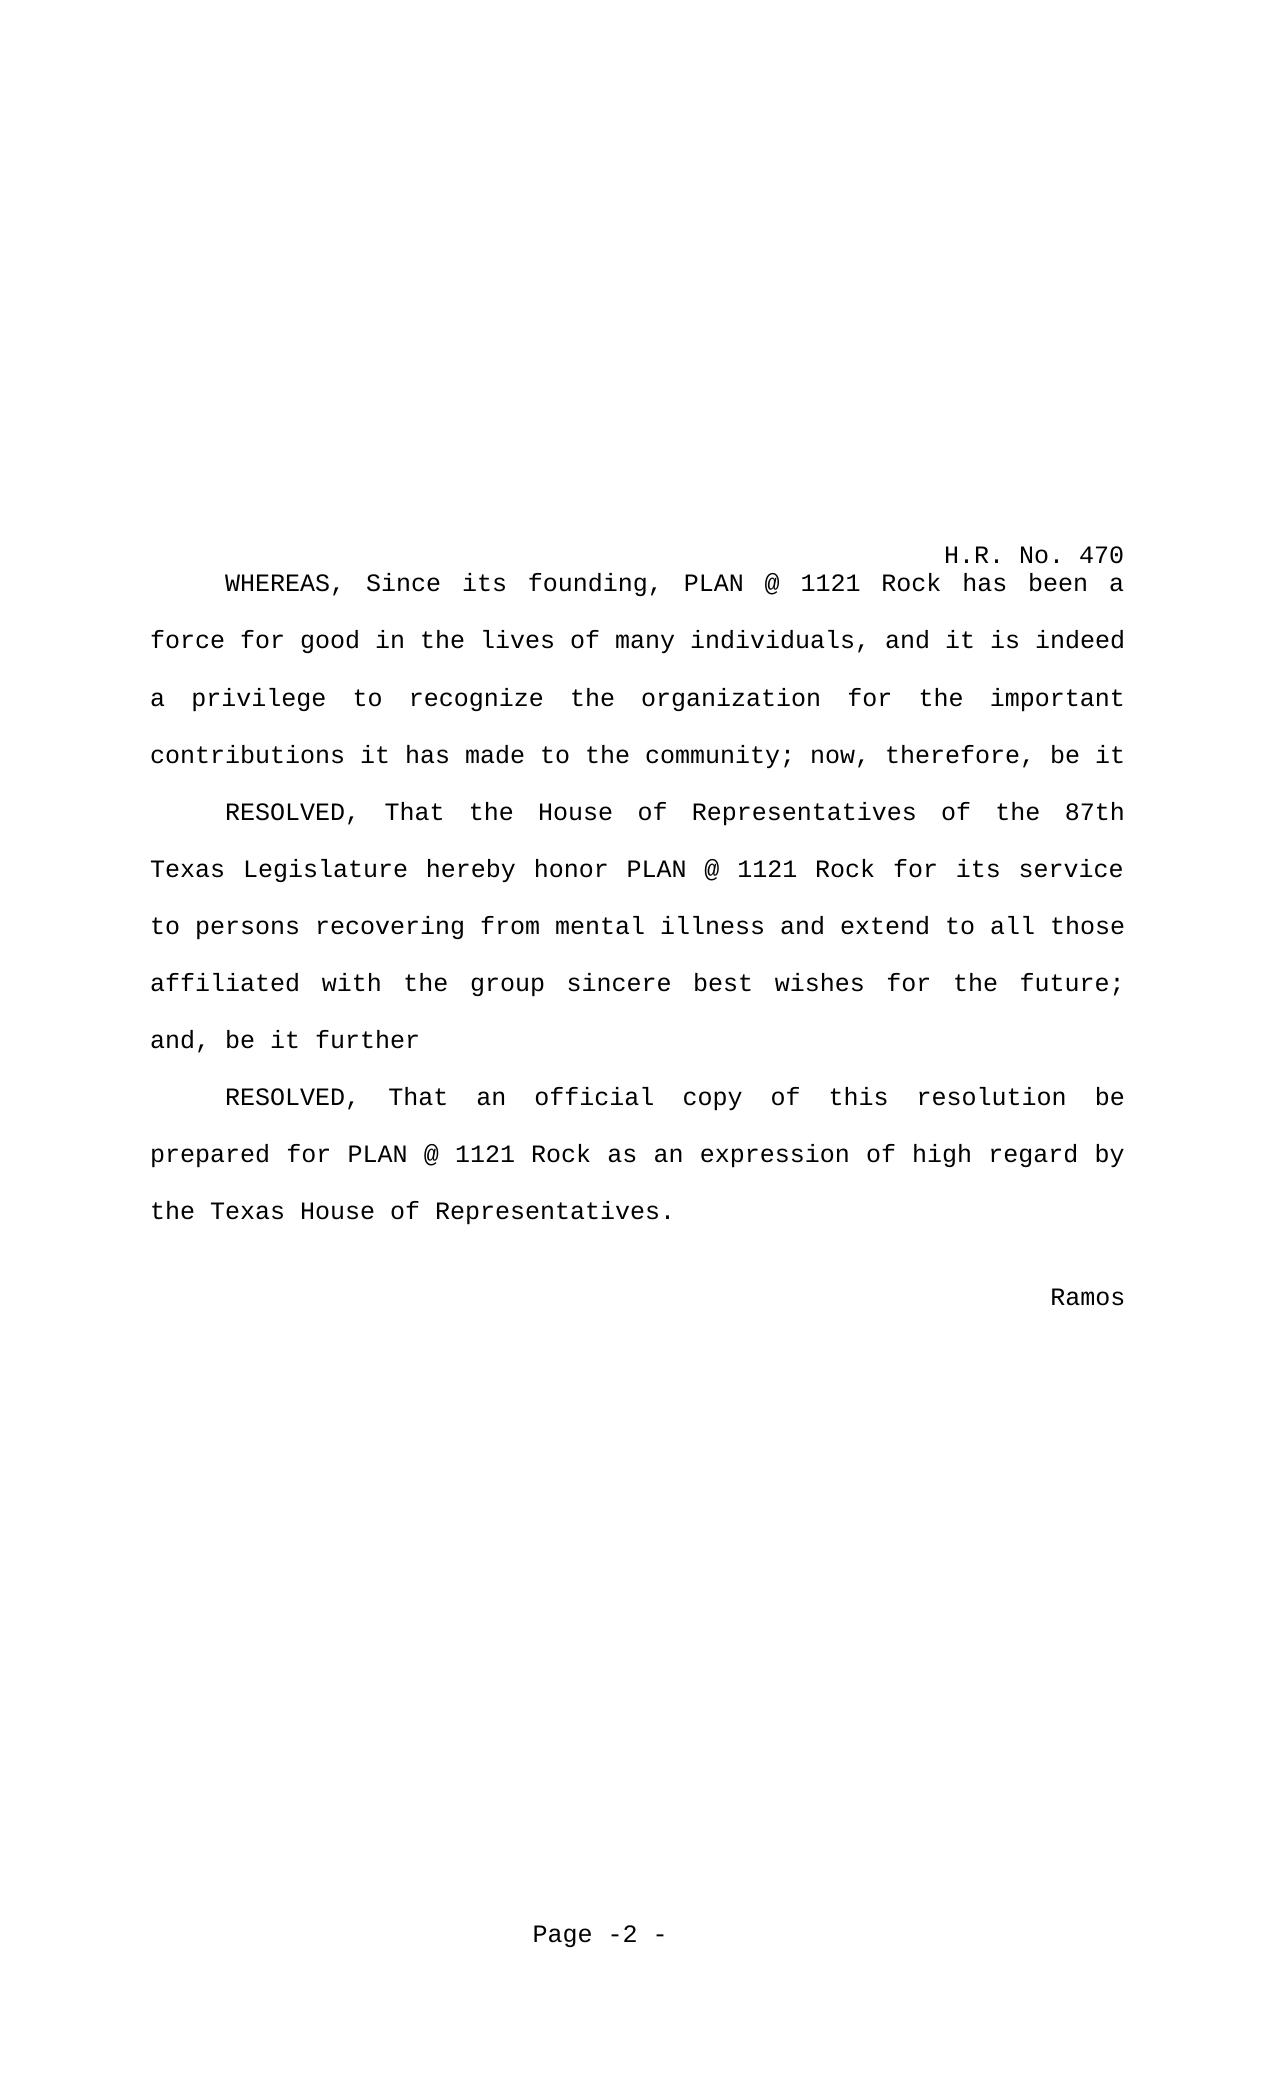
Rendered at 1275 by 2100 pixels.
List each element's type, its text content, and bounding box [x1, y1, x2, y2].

text RESOLVED, That an official copy of this resolution be prepared for PLAN @ 1121 Rock as an expression of high regard by the Texas House of Representatives. [150, 1084, 1125, 1227]
text RESOLVED, That the House of Representatives of the 87th Texas Legislature hereby honor PLAN @ 1121 Rock for its service to persons recovering from mental illness and extend to all those affiliated with the group sincere best wishes for the future; and, be it further [150, 799, 1125, 1056]
text WHEREAS, Since its founding, PLAN @ 1121 Rock has been a force for good in the lives of many individuals, and it is indeed a privilege to recognize the organization for the important contributions it has made to the community; now, therefore, be it [150, 571, 1125, 771]
text Ramos [150, 1284, 1125, 1313]
